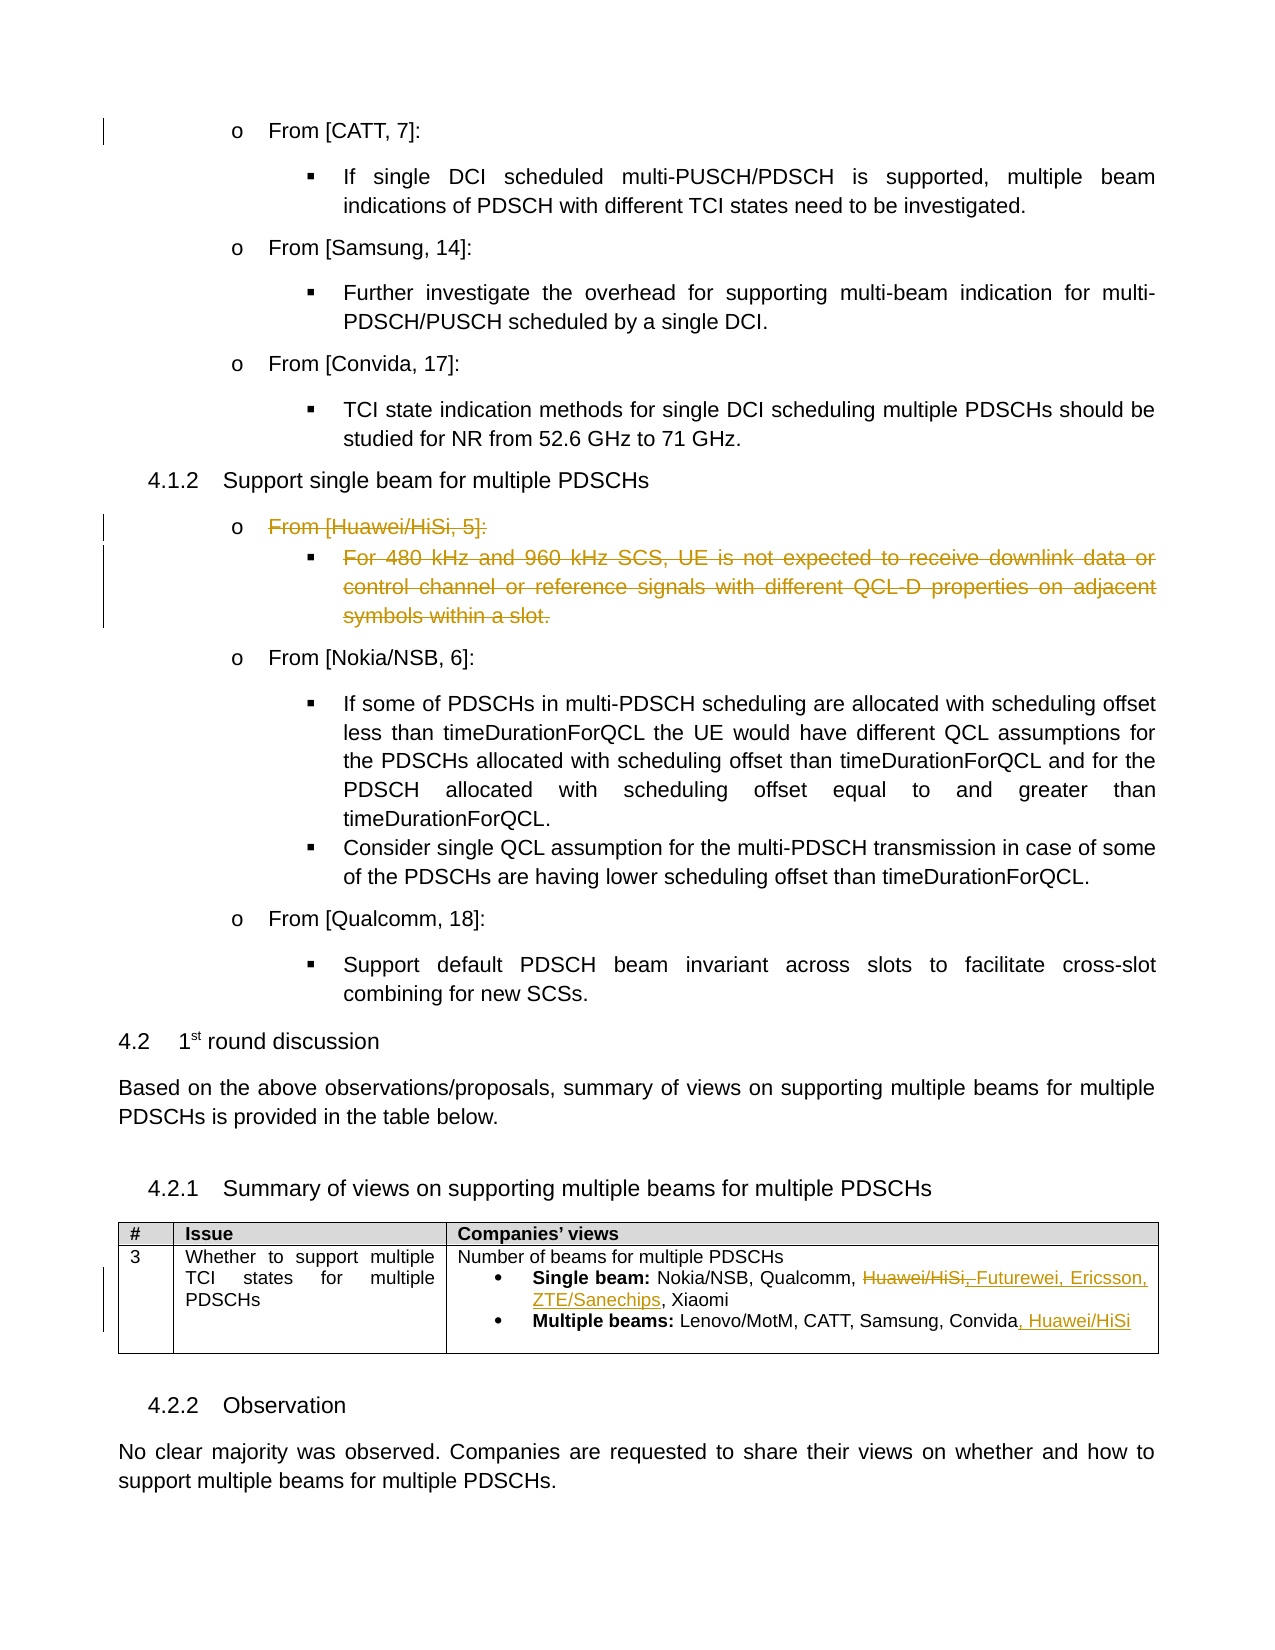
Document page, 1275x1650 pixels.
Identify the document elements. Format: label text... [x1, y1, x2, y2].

subtitle 1st round discussion [118, 1028, 1157, 1054]
table_header # [119, 1223, 173, 1244]
table_header Issue [174, 1223, 446, 1244]
subtitle From [Nokia/NSB, 6]: [231, 644, 1157, 672]
list Support default PDSCH beam invariant across slots to facilitate cross-slot combining for new SCSs. [306, 951, 1157, 1006]
table_cell 3 [119, 1246, 173, 1353]
table_cell Number of beams for multiple PDSCHs Single beam: Nokia/NSB, Qualcomm, , Xiaomi Multiple beams: Lenovo/MotM, CATT, Samsung, Convida [447, 1246, 1158, 1353]
table_header Companies’ views [447, 1223, 1158, 1244]
subtitle From [Convida, 17]: [231, 351, 1157, 378]
table_cell Whether to support multiple TCI states for multiple PDSCHs [174, 1246, 446, 1353]
text No clear majority was observed. Companies are requested to share their views on whether and how to support multiple beams for multiple PDSCHs. [118, 1439, 1157, 1493]
subtitle From [Qualcomm, 18]: [231, 906, 1157, 933]
subtitle From [CATT, 7]: [231, 118, 1157, 145]
list Further investigate the overhead for supporting multi-beam indication for multi-PDSCH/PUSCH scheduled by a single DCI. [306, 280, 1157, 334]
list TCI state indication methods for single DCI scheduling multiple PDSCHs should be studied for NR from 52.6 GHz to 71 GHz. [306, 396, 1157, 451]
list If some of PDSCHs in multi-PDSCH scheduling are allocated with scheduling offset less than timeDurationForQCL the UE would have different QCL assumptions for the PDSCHs allocated with scheduling offset than timeDurationForQCL and for the PDSCH allocated with scheduling offset equal to and greater than timeDurationForQCL. [306, 690, 1157, 831]
subtitle From [Samsung, 14]: [231, 234, 1157, 261]
subtitle Observation [148, 1392, 1157, 1418]
text Based on the above observations/proposals, summary of views on supporting multiple beams for multiple PDSCHs is provided in the table below. [118, 1075, 1157, 1129]
subtitle Summary of views on supporting multiple beams for multiple PDSCHs [148, 1175, 1157, 1201]
list Consider single QCL assumption for the multi-PDSCH transmission in case of some of the PDSCHs are having lower scheduling offset than timeDurationForQCL. [306, 835, 1157, 889]
list If single DCI scheduled multi-PUSCH/PDSCH is supported, multiple beam indications of PDSCH with different TCI states need to be investigated. [306, 164, 1157, 218]
subtitle Support single beam for multiple PDSCHs [148, 467, 1157, 493]
